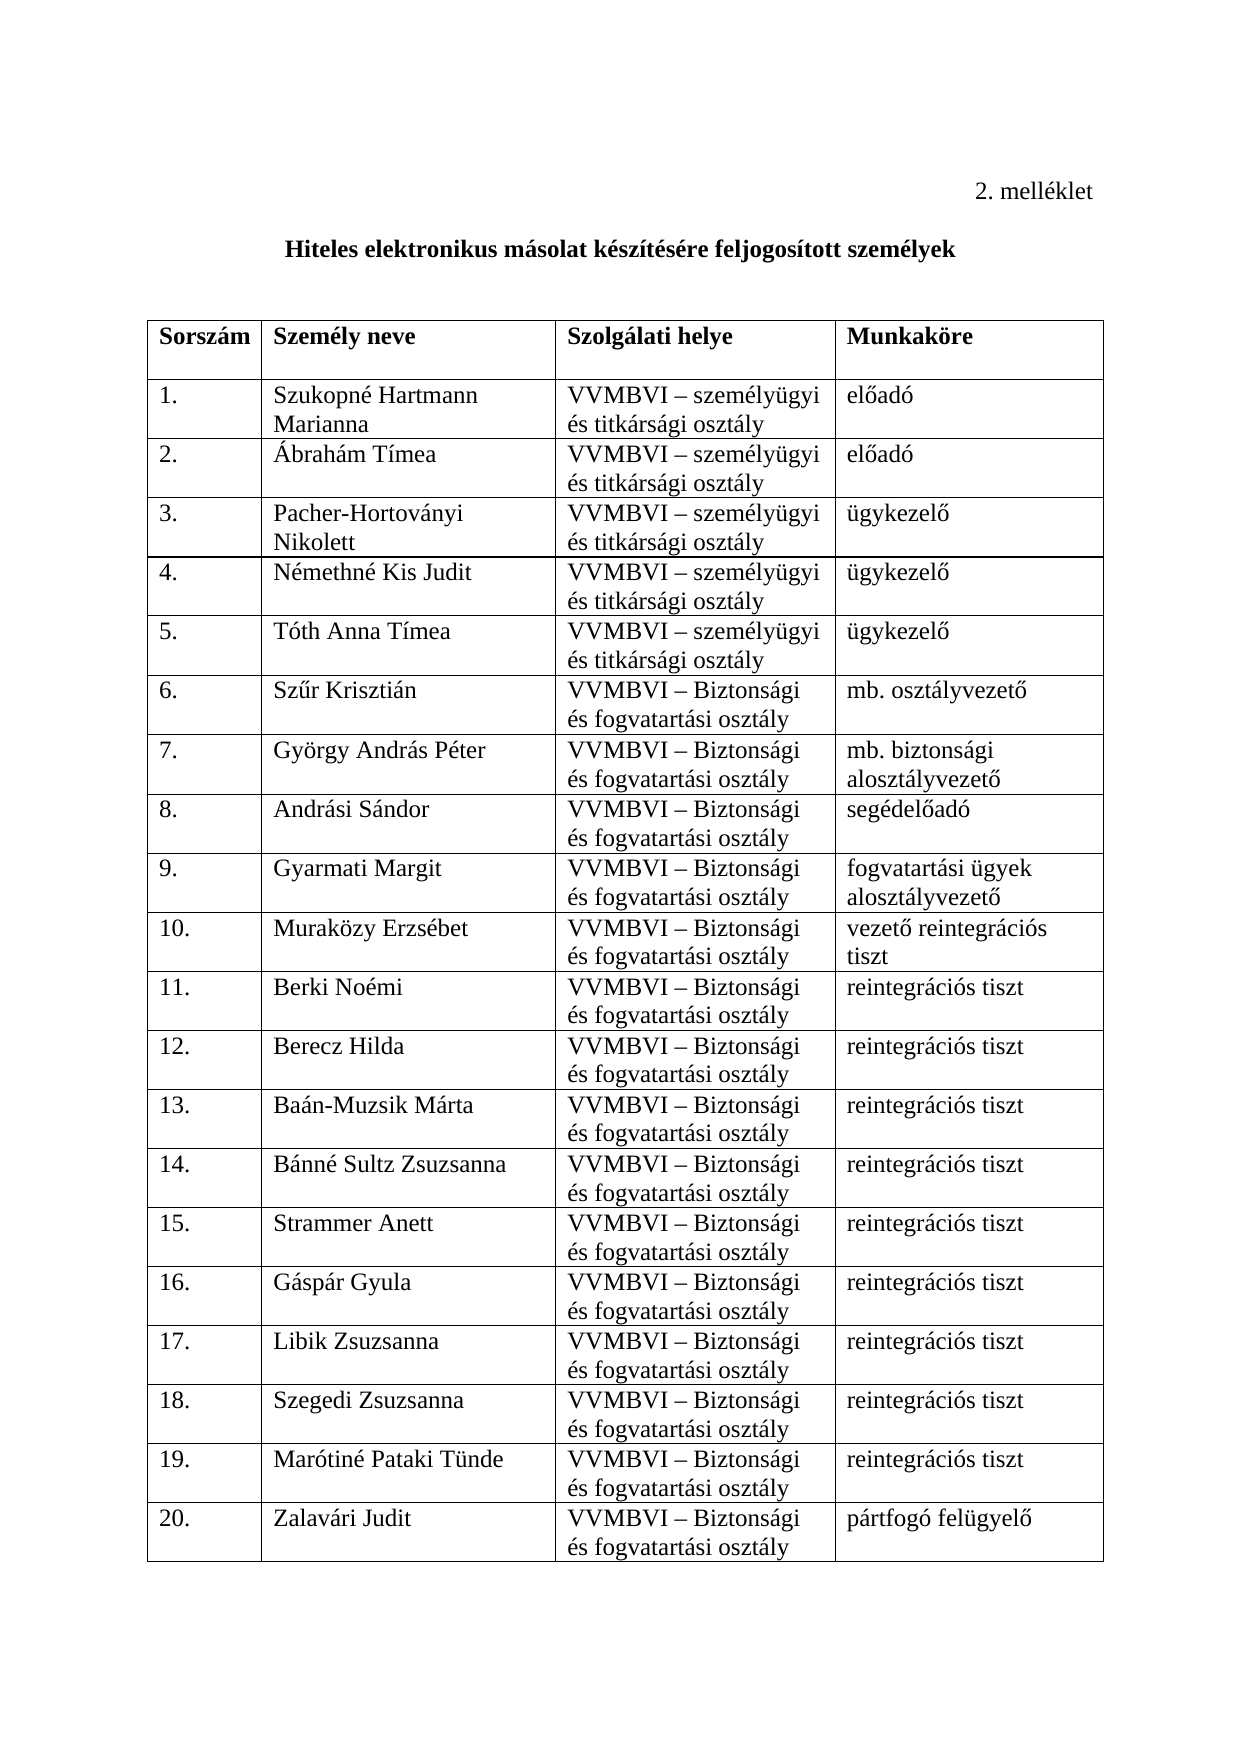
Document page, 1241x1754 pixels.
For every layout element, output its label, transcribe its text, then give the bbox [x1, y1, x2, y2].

table_cell reintegrációs tiszt [836, 1444, 1103, 1502]
table_cell VVMBVI – személyügyi és titkársági osztály [556, 380, 835, 438]
table_cell ügykezelő [836, 558, 1103, 615]
table_cell VVMBVI – Biztonsági és fogvatartási osztály [556, 735, 835, 793]
table_cell előadó [836, 380, 1103, 438]
table_header Sorszám [148, 321, 261, 379]
table_cell reintegrációs tiszt [836, 1385, 1103, 1443]
table_cell reintegrációs tiszt [836, 1090, 1103, 1148]
table_cell VVMBVI – Biztonsági és fogvatartási osztály [556, 1385, 835, 1443]
table_cell Baán-Muzsik Márta [262, 1090, 555, 1148]
table_cell Ábrahám Tímea [262, 439, 555, 497]
table_cell 7. [148, 735, 261, 793]
table_cell ügykezelő [836, 498, 1103, 556]
table_cell Bánné Sultz Zsuzsanna [262, 1149, 555, 1207]
table_cell 17. [148, 1326, 261, 1384]
table_cell VVMBVI – Biztonsági és fogvatartási osztály [556, 1031, 835, 1089]
table_cell Strammer Anett [262, 1208, 555, 1266]
table_cell VVMBVI – Biztonsági és fogvatartási osztály [556, 795, 835, 852]
table_cell reintegrációs tiszt [836, 1267, 1103, 1325]
table_cell segédelőadó [836, 795, 1103, 852]
table_cell 19. [148, 1444, 261, 1502]
table_cell 18. [148, 1385, 261, 1443]
table_cell előadó [836, 439, 1103, 497]
table_cell VVMBVI – személyügyi és titkársági osztály [556, 558, 835, 615]
table_cell 5. [148, 616, 261, 674]
table_header Szolgálati helye [556, 321, 835, 379]
table_cell mb. biztonsági alosztályvezető [836, 735, 1103, 793]
table_cell 2. [148, 439, 261, 497]
table_cell VVMBVI – Biztonsági és fogvatartási osztály [556, 1503, 835, 1561]
table_cell 14. [148, 1149, 261, 1207]
table_cell VVMBVI – Biztonsági és fogvatartási osztály [556, 1326, 835, 1384]
text Hiteles elektronikus másolat készítésére feljogosított személyek [148, 234, 1093, 263]
table_cell 11. [148, 972, 261, 1030]
table_cell Berecz Hilda [262, 1031, 555, 1089]
table_cell 16. [148, 1267, 261, 1325]
table_cell VVMBVI – személyügyi és titkársági osztály [556, 616, 835, 674]
table_cell Gyarmati Margit [262, 854, 555, 912]
table_cell Andrási Sándor [262, 795, 555, 852]
table_cell fogvatartási ügyek alosztályvezető [836, 854, 1103, 912]
table_cell VVMBVI – Biztonsági és fogvatartási osztály [556, 854, 835, 912]
table_header Munkaköre [836, 321, 1103, 379]
table_cell Zalavári Judit [262, 1503, 555, 1561]
table_cell VVMBVI – Biztonsági és fogvatartási osztály [556, 1267, 835, 1325]
table_cell Marótiné Pataki Tünde [262, 1444, 555, 1502]
table_cell reintegrációs tiszt [836, 972, 1103, 1030]
table_cell Némethné Kis Judit [262, 558, 555, 615]
text 2. melléklet [148, 176, 1093, 205]
table_cell Muraközy Erzsébet [262, 913, 555, 971]
table_cell Szukopné Hartmann Marianna [262, 380, 555, 438]
table_cell 4. [148, 558, 261, 615]
table_cell 20. [148, 1503, 261, 1561]
table_cell 9. [148, 854, 261, 912]
table_header Személy neve [262, 321, 555, 379]
table_cell 15. [148, 1208, 261, 1266]
table_cell VVMBVI – Biztonsági és fogvatartási osztály [556, 913, 835, 971]
table_cell reintegrációs tiszt [836, 1208, 1103, 1266]
table_cell 12. [148, 1031, 261, 1089]
table_cell VVMBVI – személyügyi és titkársági osztály vezetői közvetlen [556, 498, 835, 556]
table_cell Szegedi Zsuzsanna [262, 1385, 555, 1443]
table_cell reintegrációs tiszt [836, 1326, 1103, 1384]
table_cell VVMBVI – Biztonsági és fogvatartási osztály [556, 676, 835, 734]
table_cell mb. osztályvezető [836, 676, 1103, 734]
table_cell VVMBVI – Biztonsági és fogvatartási osztály [556, 1208, 835, 1266]
table_cell reintegrációs tiszt [836, 1149, 1103, 1207]
table_cell reintegrációs tiszt [836, 1031, 1103, 1089]
table_cell Gáspár Gyula [262, 1267, 555, 1325]
table_cell 8. [148, 795, 261, 852]
table_cell 3. [148, 498, 261, 556]
table_cell VVMBVI – Biztonsági és fogvatartási osztály [556, 972, 835, 1030]
table_cell 1. [148, 380, 261, 438]
table_cell 13. [148, 1090, 261, 1148]
table_cell György András Péter [262, 735, 555, 793]
table_cell pártfogó felügyelő [836, 1503, 1103, 1561]
table_cell vezető reintegrációs tiszt [836, 913, 1103, 971]
table_cell 6. [148, 676, 261, 734]
table_cell Berki Noémi [262, 972, 555, 1030]
table_cell Pacher-Hortoványi Nikolett [262, 498, 555, 556]
table_cell VVMBVI – Biztonsági és fogvatartási osztály [556, 1444, 835, 1502]
table_cell VVMBVI – Biztonsági és fogvatartási osztály [556, 1090, 835, 1148]
table_cell VVMBVI – személyügyi és titkársági osztály [556, 439, 835, 497]
table_cell Tóth Anna Tímea [262, 616, 555, 674]
table_cell Libik Zsuzsanna [262, 1326, 555, 1384]
table_cell Szűr Krisztián [262, 676, 555, 734]
table_cell VVMBVI – Biztonsági és fogvatartási osztály [556, 1149, 835, 1207]
table_cell ügykezelő [836, 616, 1103, 674]
table_cell 10. [148, 913, 261, 971]
